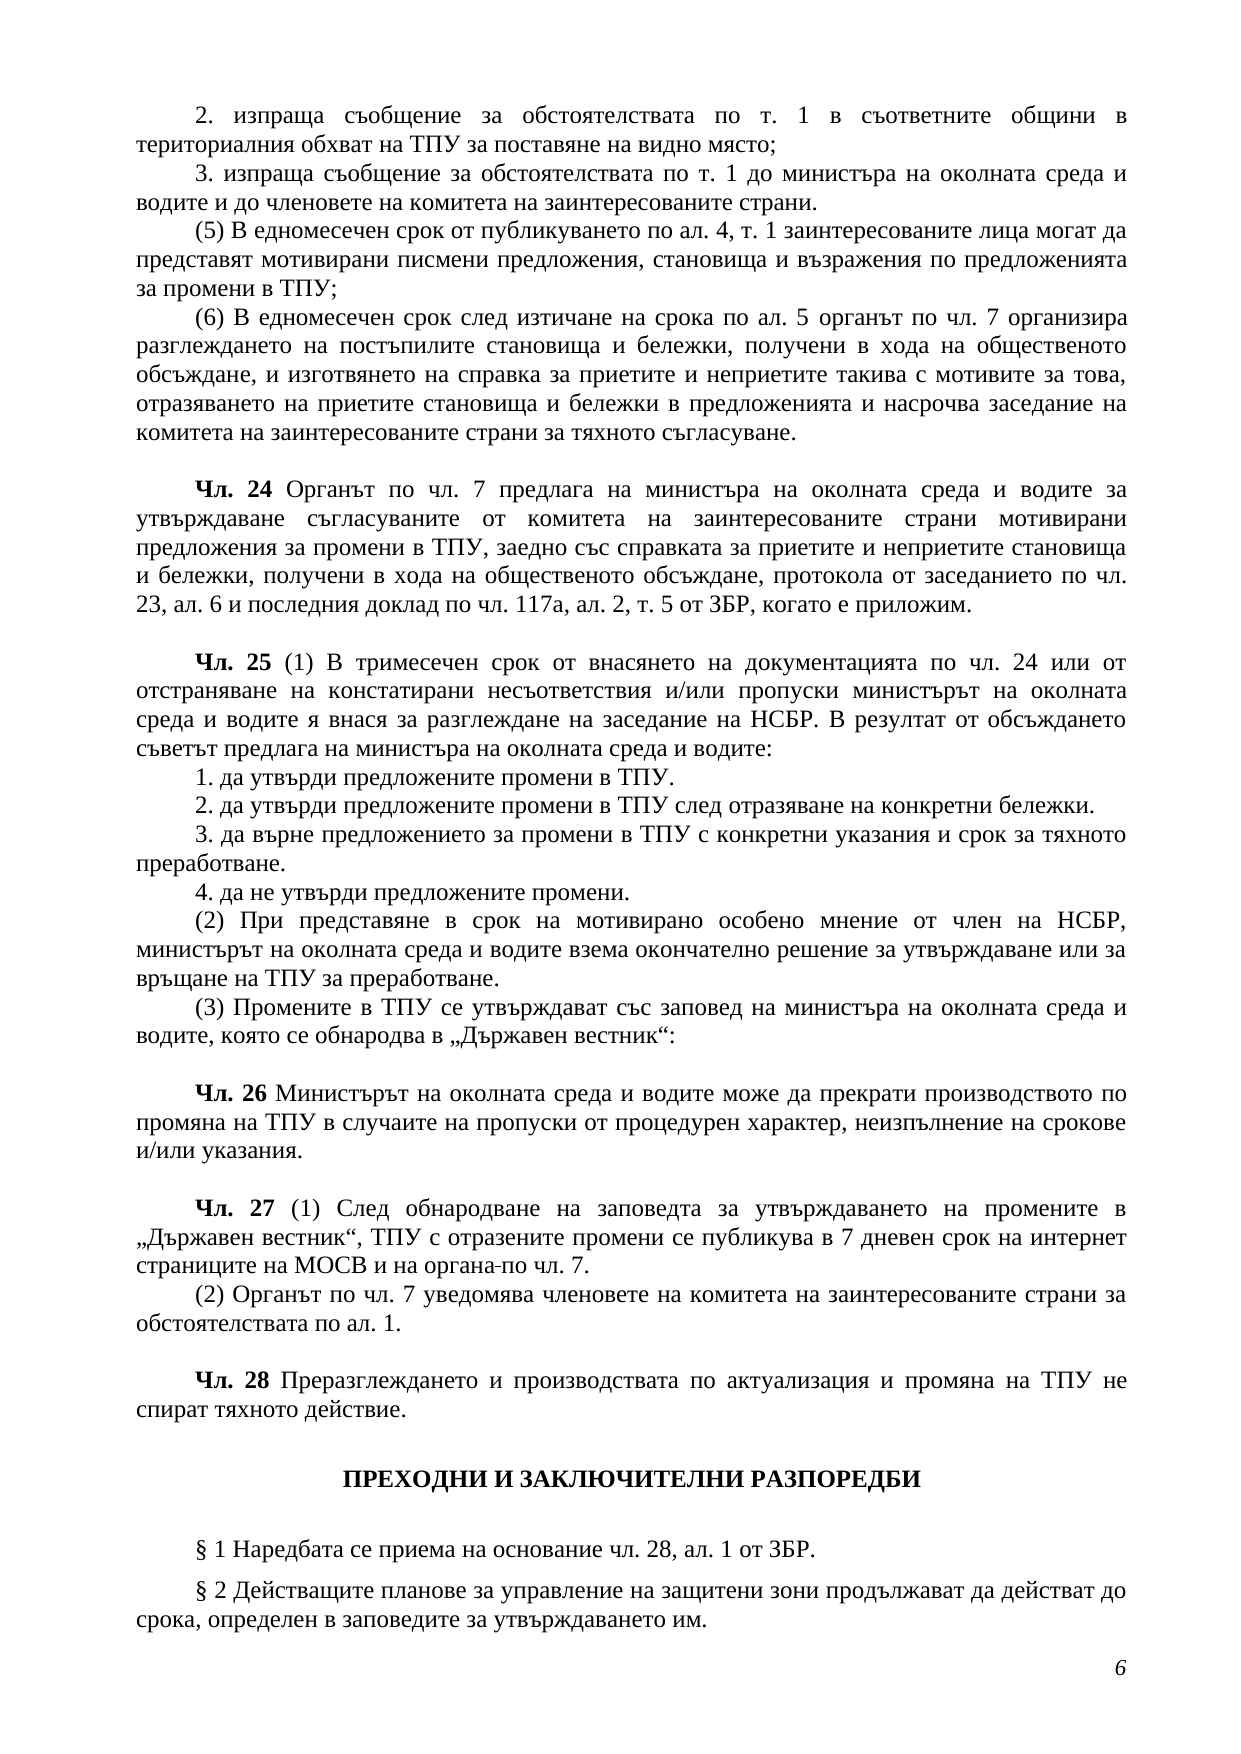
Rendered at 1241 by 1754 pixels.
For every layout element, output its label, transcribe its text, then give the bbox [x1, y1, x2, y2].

text § 1 Наредбата се приема на основание чл. 28, ал. 1 от ЗБР. [136, 1534, 1128, 1563]
text 3. да върне предложението за промени в ТПУ с конкретни указания и срок за тяхното преработване. [136, 819, 1128, 877]
text 2. да утвърди предложените промени в ТПУ след отразяване на конкретни бележки. [136, 790, 1128, 819]
text Чл. 26 Министърът на околната среда и водите може да прекрати производството по промяна на ТПУ в случаите на пропуски от процедурен характер, неизпълнение на срокове и/или указания. [136, 1078, 1128, 1164]
text (5) В едномесечен срок от публикуването по ал. 4, т. 1 заинтересованите лица могат да представят мотивирани писмени предложения, становища и възражения по предложенията за промени в ТПУ; [136, 215, 1128, 302]
text 1. да утвърди предложените промени в ТПУ. [136, 762, 1128, 790]
text Чл. 25 (1) В тримесечен срок от внасянето на документацията по чл. 24 или от отстраняване на констатирани несъответствия и/или пропуски министърът на околната среда и водите я внася за разглеждане на заседание на НСБР. В резултат от обсъждането съветът предлага на министъра на околната среда и водите: [136, 647, 1128, 762]
text (2) Органът по чл. 7 уведомява членовете на комитета на заинтересованите страни за обстоятелствата по ал. 1. [136, 1279, 1128, 1337]
text Чл. 28 Преразглеждането и производствата по актуализация и промяна на ТПУ не спират тяхното действие. [136, 1365, 1128, 1423]
text ПРЕХОДНИ И ЗАКЛЮЧИТЕЛНИ РАЗПОРЕДБИ [136, 1464, 1128, 1493]
text 4. да не утвърди предложените промени. [136, 877, 1128, 905]
text Чл. 27 (1) След обнародване на заповедта за утвърждаването на промените в „Държавен вестник“, ТПУ с отразените промени се публикува в 7 дневен срок на интернет страниците на МОСВ и на органа по чл. 7. [136, 1193, 1128, 1279]
text Чл. 24 Органът по чл. 7 предлага на министъра на околната среда и водите за утвърждаване съгласуваните от комитета на заинтересованите страни мотивирани предложения за промени в ТПУ, заедно със справката за приетите и неприетите становища и бележки, получени в хода на общественото обсъждане, протокола от заседанието по чл. 23, ал. 6 и последния доклад по чл. 117а, ал. 2, т. 5 от ЗБР, когато е приложим. [136, 474, 1128, 618]
text (3) Промените в ТПУ се утвърждават със заповед на министъра на околната среда и водите, която се обнародва в „Държавен вестник“: [136, 992, 1128, 1049]
text (2) При представяне в срок на мотивирано особено мнение от член на НСБР, министърът на околната среда и водите взема окончателно решение за утвърждаване или за връщане на ТПУ за преработване. [136, 905, 1128, 992]
list § 2 Действащите планове за управление на защитени зони продължават да действат до срока, определен в заповедите за утвърждаването им. [136, 1575, 1128, 1633]
text (6) В едномесечен срок след изтичане на срока по ал. 5 органът по чл. 7 организира разглеждането на постъпилите становища и бележки, получени в хода на общественото обсъждане, и изготвянето на справка за приетите и неприетите такива с мотивите за това, отразяването на приетите становища и бележки в предложенията и насрочва заседание на комитета на заинтересованите страни за тяхното съгласуване. [136, 302, 1128, 445]
text 2. изпраща съобщение за обстоятелствата по т. 1 в съответните общини в териториалния обхват на ТПУ за поставяне на видно място; [136, 100, 1128, 158]
text 3. изпраща съобщение за обстоятелствата по т. 1 до министъра на околната среда и водите и до членовете на комитета на заинтересованите страни. [136, 158, 1128, 215]
